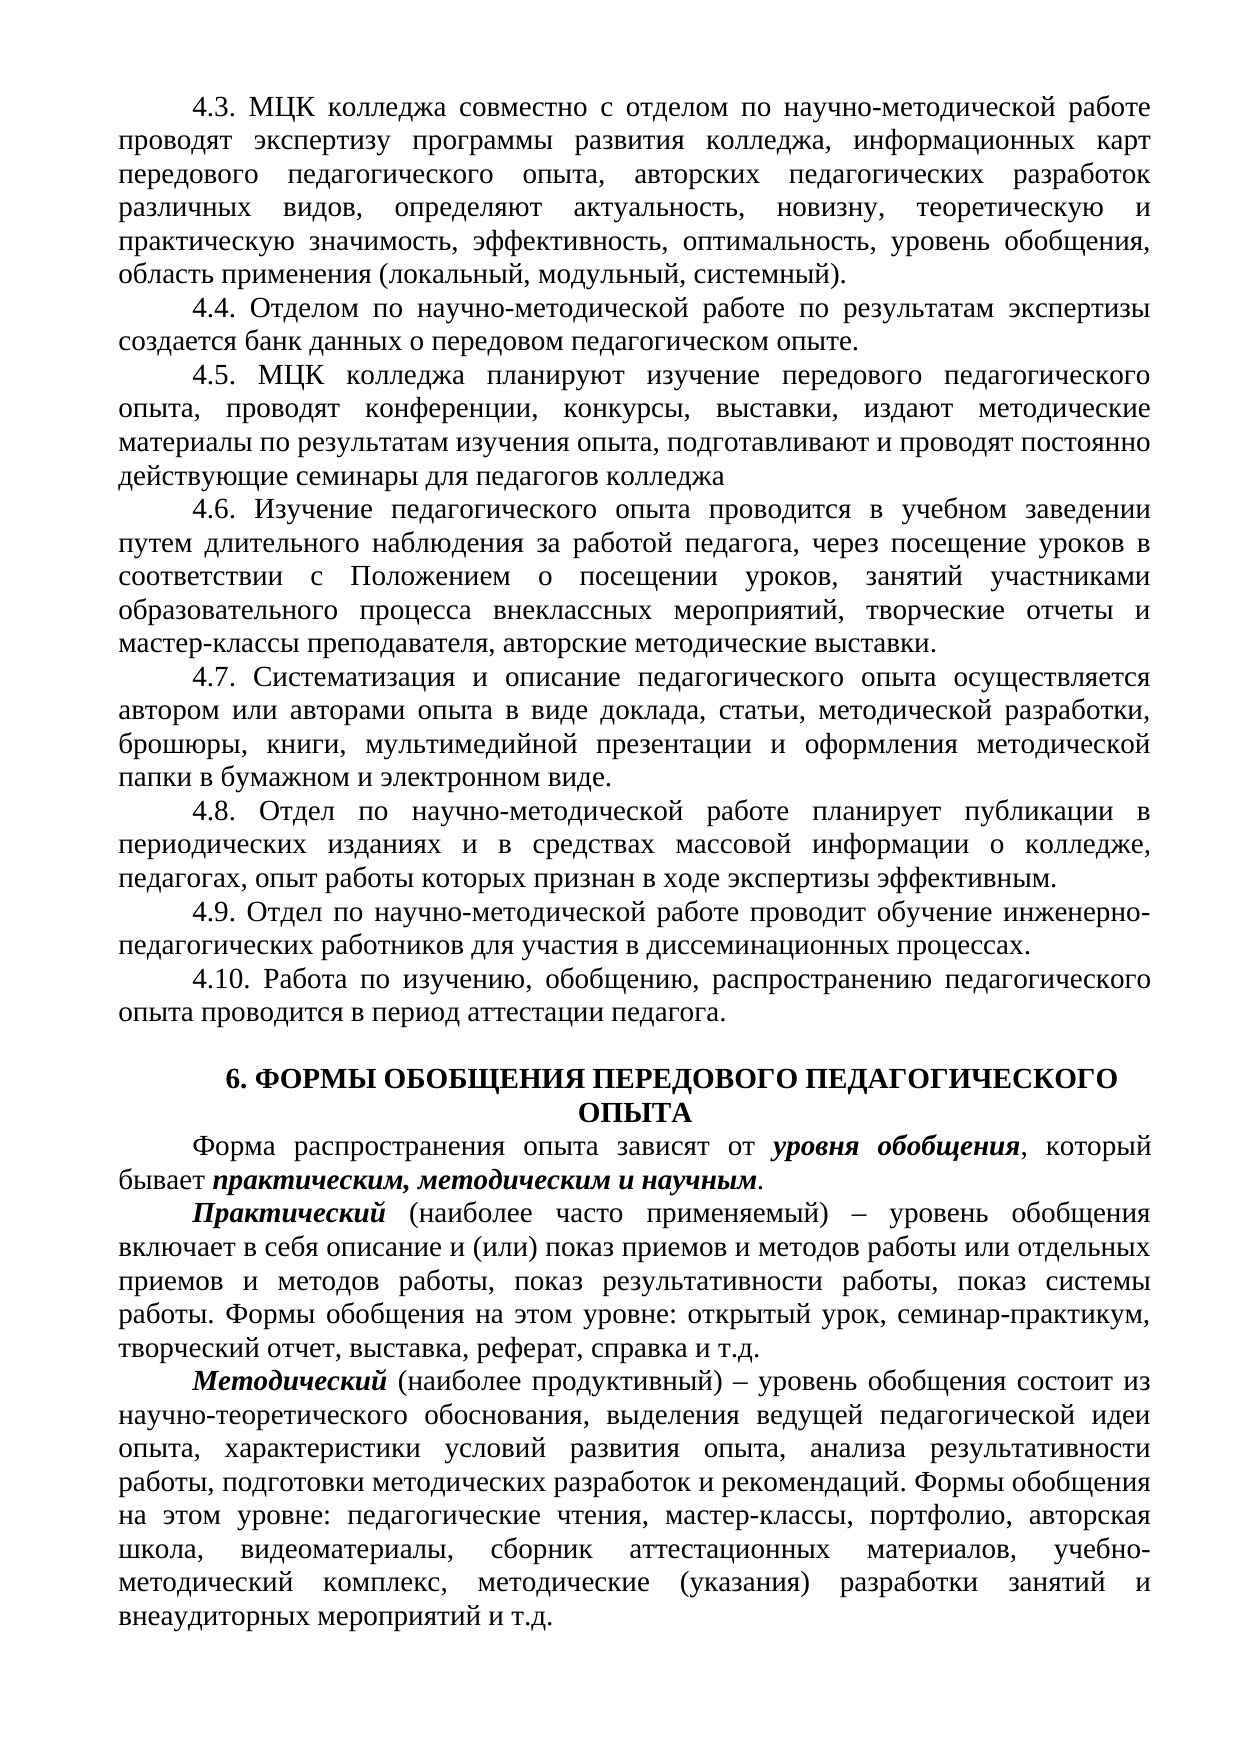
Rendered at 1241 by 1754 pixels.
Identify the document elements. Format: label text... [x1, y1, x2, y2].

text 4.5. МЦК колледжа планируют изучение передового педагогического опыта, проводят конференции, конкурсы, выставки, издают методические материалы по результатам изучения опыта, подготавливают и проводят постоянно действующие семинары для педагогов колледжа [118, 357, 1152, 491]
text 4.4. Отделом по научно-методической работе по результатам экспертизы создается банк данных о передовом педагогическом опыте. [118, 290, 1152, 357]
text 4.6. Изучение педагогического опыта проводится в учебном заведении путем длительного наблюдения за работой педагога, через посещение уроков в соответствии с Положением о посещении уроков, занятий участниками образовательного процесса внеклассных мероприятий, творческие отчеты и мастер-классы преподавателя, авторские методические выставки. [118, 491, 1152, 659]
text 4.7. Систематизация и описание педагогического опыта осуществляется автором или авторами опыта в виде доклада, статьи, методической разработки, брошюры, книги, мультимедийной презентации и оформления методической папки в бумажном и электронном виде. [118, 659, 1152, 793]
text Практический (наиболее часто применяемый) – уровень обобщения включает в себя описание и (или) показ приемов и методов работы или отдельных приемов и методов работы, показ результативности работы, показ системы работы. Формы обобщения на этом уровне: открытый урок, семинар-практикум, творческий отчет, выставка, реферат, справка и т.д. [118, 1196, 1152, 1363]
text 4.9. Отдел по научно-методической работе проводит обучение инженерно-педагогических работников для участия в диссеминационных процессах. [118, 894, 1152, 961]
text 4.8. Отдел по научно-методической работе планирует публикации в периодических изданиях и в средствах массовой информации о колледже, педагогах, опыт работы которых признан в ходе экспертизы эффективным. [118, 793, 1152, 894]
text 4.10. Работа по изучению, обобщению, распространению педагогического опыта проводится в период аттестации педагога. [118, 961, 1152, 1028]
text Форма распространения опыта зависят от уровня обобщения, который бывает практическим, методическим и научным. [118, 1128, 1152, 1196]
text 6. ФОРМЫ ОБОБЩЕНИЯ ПЕРЕДОВОГО ПЕДАГОГИЧЕСКОГО ОПЫТА [118, 1061, 1152, 1128]
text 4.3. МЦК колледжа совместно с отделом по научно-методической работе проводят экспертизу программы развития колледжа, информационных карт передового педагогического опыта, авторских педагогических разработок различных видов, определяют актуальность, новизну, теоретическую и практическую значимость, эффективность, оптимальность, уровень обобщения, область применения (локальный, модульный, системный). [118, 89, 1152, 290]
text Методический (наиболее продуктивный) – уровень обобщения состоит из научно-теоретического обоснования, выделения ведущей педагогической идеи опыта, характеристики условий развития опыта, анализа результативности работы, подготовки методических разработок и рекомендаций. Формы обобщения на этом уровне: педагогические чтения, мастер-классы, портфолио, авторская школа, видеоматериалы, сборник аттестационных материалов, учебно-методический комплекс, методические (указания) разработки занятий и внеаудиторных мероприятий и т.д. [118, 1363, 1152, 1632]
